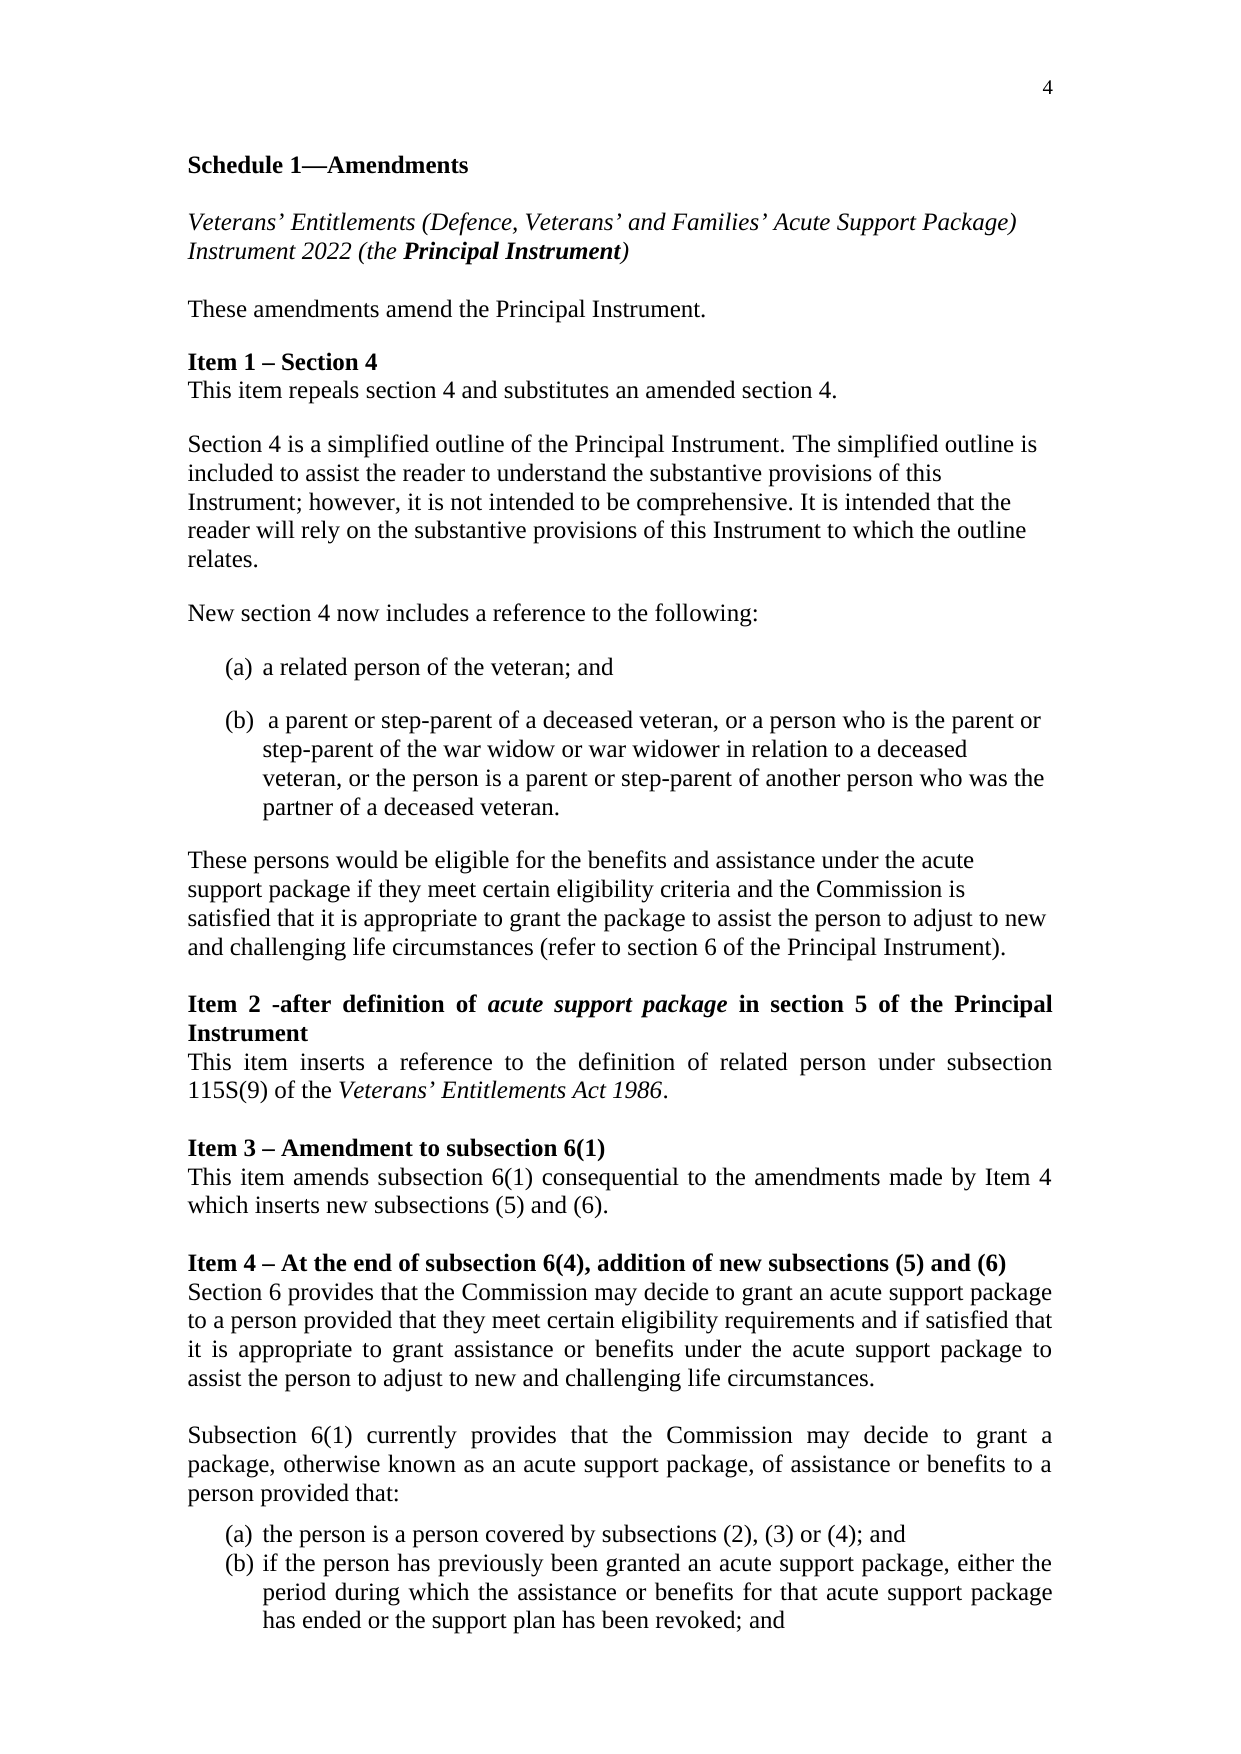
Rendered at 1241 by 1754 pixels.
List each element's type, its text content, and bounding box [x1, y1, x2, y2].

text These amendments amend the Principal Instrument. [187, 294, 1053, 322]
text Item 1 – Section 4 [187, 347, 1053, 375]
list the person is a person covered by subsections (2), (3) or (4); and [225, 1519, 1053, 1548]
text Item 4 – At the end of subsection 6(4), addition of new subsections (5) and (6) [187, 1248, 1053, 1277]
text Schedule 1—Amendments [187, 150, 1053, 179]
text Section 6 provides that the Commission may decide to grant an acute support package to a person provided that they meet certain eligibility requirements and if satisfied that it is appropriate to grant assistance or benefits under the acute support package to assist the person to adjust to new and challenging life circumstances. [187, 1277, 1053, 1392]
text These persons would be eligible for the benefits and assistance under the acute support package if they meet certain eligibility criteria and the Commission is satisfied that it is appropriate to grant the package to assist the person to adjust to new and challenging life circumstances (refer to section 6 of the Principal Instrument). [187, 845, 1053, 960]
list a related person of the veteran; and [225, 652, 1053, 680]
text Subsection 6(1) currently provides that the Commission may decide to grant a package, otherwise known as an acute support package, of assistance or benefits to a person provided that: [187, 1420, 1053, 1507]
text Veterans’ Entitlements (Defence, Veterans’ and Families’ Acute Support Package) Instrument 2022 (the Principal Instrument) [187, 207, 1053, 265]
text This item amends subsection 6(1) consequential to the amendments made by Item 4 which inserts new subsections (5) and (6). [187, 1162, 1053, 1219]
text New section 4 now includes a reference to the following: [187, 598, 1053, 627]
text Item 2 -after definition of acute support package in section 5 of the Principal Instrument [187, 989, 1053, 1047]
text This item repeals section 4 and substitutes an amended section 4. [187, 375, 1053, 404]
list a parent or step-parent of a deceased veteran, or a person who is the parent or step-parent of the war widow or war widower in relation to a deceased veteran, or the person is a parent or step-parent of another person who was the partner of a deceased veteran. [225, 705, 1053, 820]
text Section 4 is a simplified outline of the Principal Instrument. The simplified outline is included to assist the reader to understand the substantive provisions of this Instrument; however, it is not intended to be comprehensive. It is intended that the reader will rely on the substantive provisions of this Instrument to which the outline relates. [187, 429, 1053, 573]
text This item inserts a reference to the definition of related person under subsection 115S(9) of the Veterans’ Entitlements Act 1986. [187, 1047, 1053, 1104]
list if the person has previously been granted an acute support package, either the period during which the assistance or benefits for that acute support package has ended or the support plan has been revoked; and [225, 1548, 1053, 1634]
text Item 3 – Amendment to subsection 6(1) [187, 1133, 1053, 1162]
